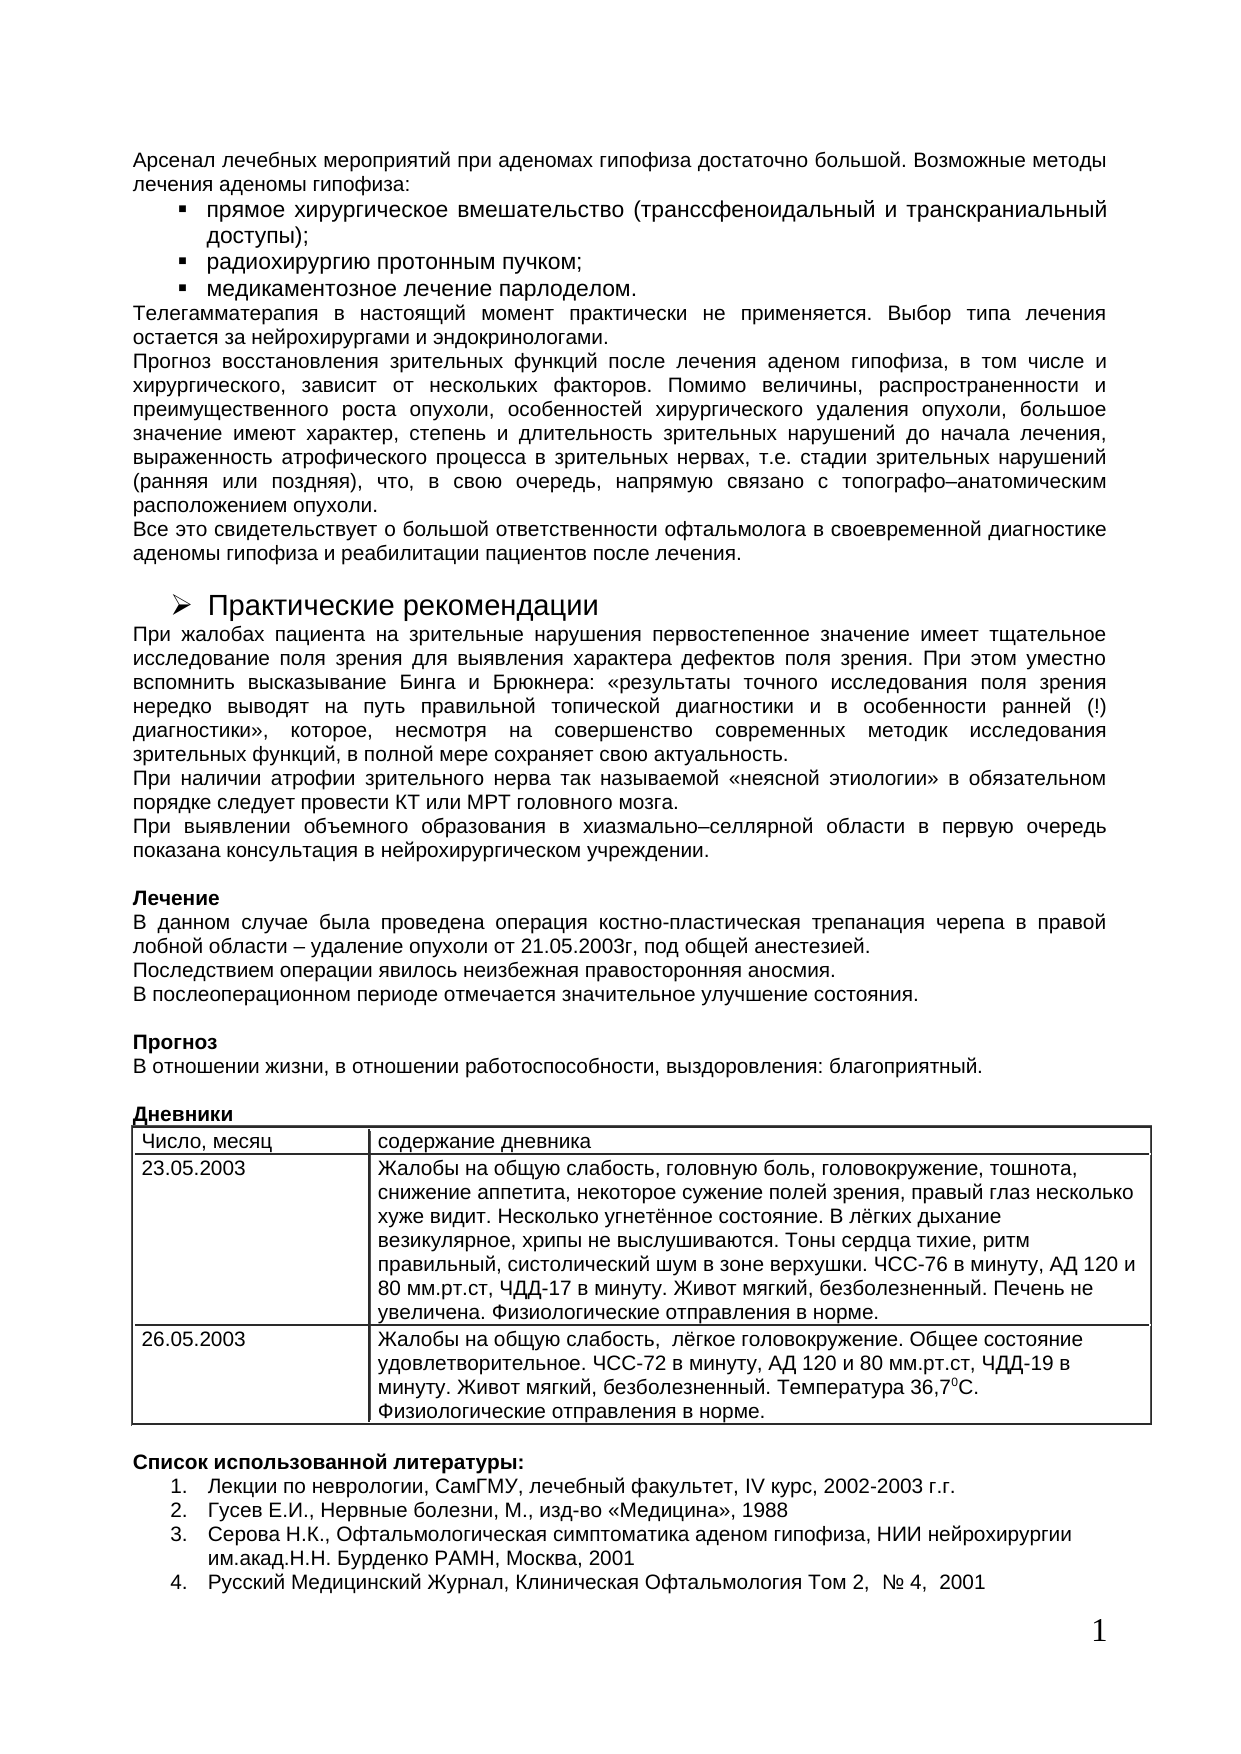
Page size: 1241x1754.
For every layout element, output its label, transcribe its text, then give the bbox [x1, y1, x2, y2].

text Арсенал лечебных мероприятий при аденомах гипофиза достаточно большой. Возможные методы лечения аденомы гипофиза: [133, 148, 1108, 196]
list радиохирургию протонным пучком; [177, 248, 1108, 274]
table_cell Жалобы на общую слабость, лёгкое головокружение. Общее состояние удовлетворительное. ЧСС-72 в минуту, АД 120 и 80 мм.рт.ст, ЧДД-19 в минуту. Живот мягкий, безболезненный. Температура 36,70С. Физиологические отправления в норме. [370, 1324, 1151, 1422]
table_header Число, месяц [135, 1128, 369, 1152]
table_header содержание дневника [370, 1129, 1150, 1152]
text В послеоперационном периоде отмечается значительное улучшение состояния. [133, 982, 1108, 1006]
text Лечение [133, 886, 1108, 910]
table_cell 26.05.2003 [135, 1326, 368, 1422]
text Дневники [133, 1101, 1108, 1125]
list Серова Н.К., Офтальмологическая симптоматика аденом гипофиза, НИИ нейрохирургии им.акад.Н.Н. Бурденко РАМН, Москва, 2001 [170, 1522, 1108, 1569]
list Русский Медицинский Журнал, Клиническая Офтальмология Том 2, № 4, 2001 [170, 1569, 1108, 1593]
list медикаментозное лечение парлоделом. [177, 274, 1108, 301]
table_cell Жалобы на общую слабость, головную боль, головокружение, тошнота, снижение аппетита, некоторое сужение полей зрения, правый глаз несколько хуже видит. Несколько угнетённое состояние. В лёгких дыхание везикулярное, хрипы не выслушиваются. Тоны сердца тихие, ритм правильный, систолический шум в зоне верхушки. ЧСС-76 в минуту, АД 120 и 80 мм.рт.ст, ЧДД-17 в минуту. Живот мягкий, безболезненный. Печень не увеличена. Физиологические отправления в норме. [371, 1153, 1151, 1323]
list Лекции по неврологии, СамГМУ, лечебный факультет, IV курс, 2002-2003 г.г. [170, 1474, 1108, 1498]
list Гусев Е.И., Нервные болезни, М., изд-во «Медицина», 1988 [170, 1498, 1108, 1522]
subtitle Прогноз [133, 1029, 1108, 1053]
text При наличии атрофии зрительного нерва так называемой «неясной этиологии» в обязательном порядке следует провести КТ или МРТ головного мозга. [133, 766, 1108, 814]
list Практические рекомендации [170, 588, 1108, 622]
text В данном случае была проведена операция костно-пластическая трепанация черепа в правой лобной области – удаление опухоли от 21.05.2003г, под общей анестезией. [133, 910, 1108, 958]
text Список использованной литературы: [133, 1450, 1108, 1474]
text Все это свидетельствует о большой ответственности офтальмолога в своевременной диагностике аденомы гипофиза и реабилитации пациентов после лечения. [133, 517, 1108, 564]
table_cell 23.05.2003 [135, 1155, 367, 1323]
text Последствием операции явилось неизбежная правосторонняя аносмия. [133, 958, 1108, 982]
text Прогноз восстановления зрительных функций после лечения аденом гипофиза, в том числе и хирургического, зависит от нескольких факторов. Помимо величины, распространенности и преимущественного роста опухоли, особенностей хирургического удаления опухоли, большое значение имеют характер, степень и длительность зрительных нарушений до начала лечения, выраженность атрофического процесса в зрительных нервах, т.е. стадии зрительных нарушений (ранняя или поздняя), что, в свою очередь, напрямую связано с топографо–анатомическим расположением опухоли. [133, 349, 1108, 517]
list прямое хирургическое вмешательство (транссфеноидальный и транскраниальный доступы); [177, 196, 1108, 248]
text В отношении жизни, в отношении работоспособности, выздоровления: благоприятный. [133, 1053, 1108, 1077]
text При выявлении объемного образования в хиазмально–селлярной области в первую очередь показана консультация в нейрохирургическом учреждении. [133, 814, 1108, 862]
text При жалобах пациента на зрительные нарушения первостепенное значение имеет тщательное исследование поля зрения для выявления характера дефектов поля зрения. При этом уместно вспомнить высказывание Бинга и Брюкнера: «результаты точного исследования поля зрения нередко выводят на путь правильной топической диагностики и в особенности ранней (!) диагностики», которое, несмотря на совершенство современных методик исследования зрительных функций, в полной мере сохраняет свою актуальность. [133, 622, 1108, 766]
text Телегамматерапия в настоящий момент практически не применяется. Выбор типа лечения остается за нейрохирургами и эндокринологами. [133, 301, 1108, 349]
